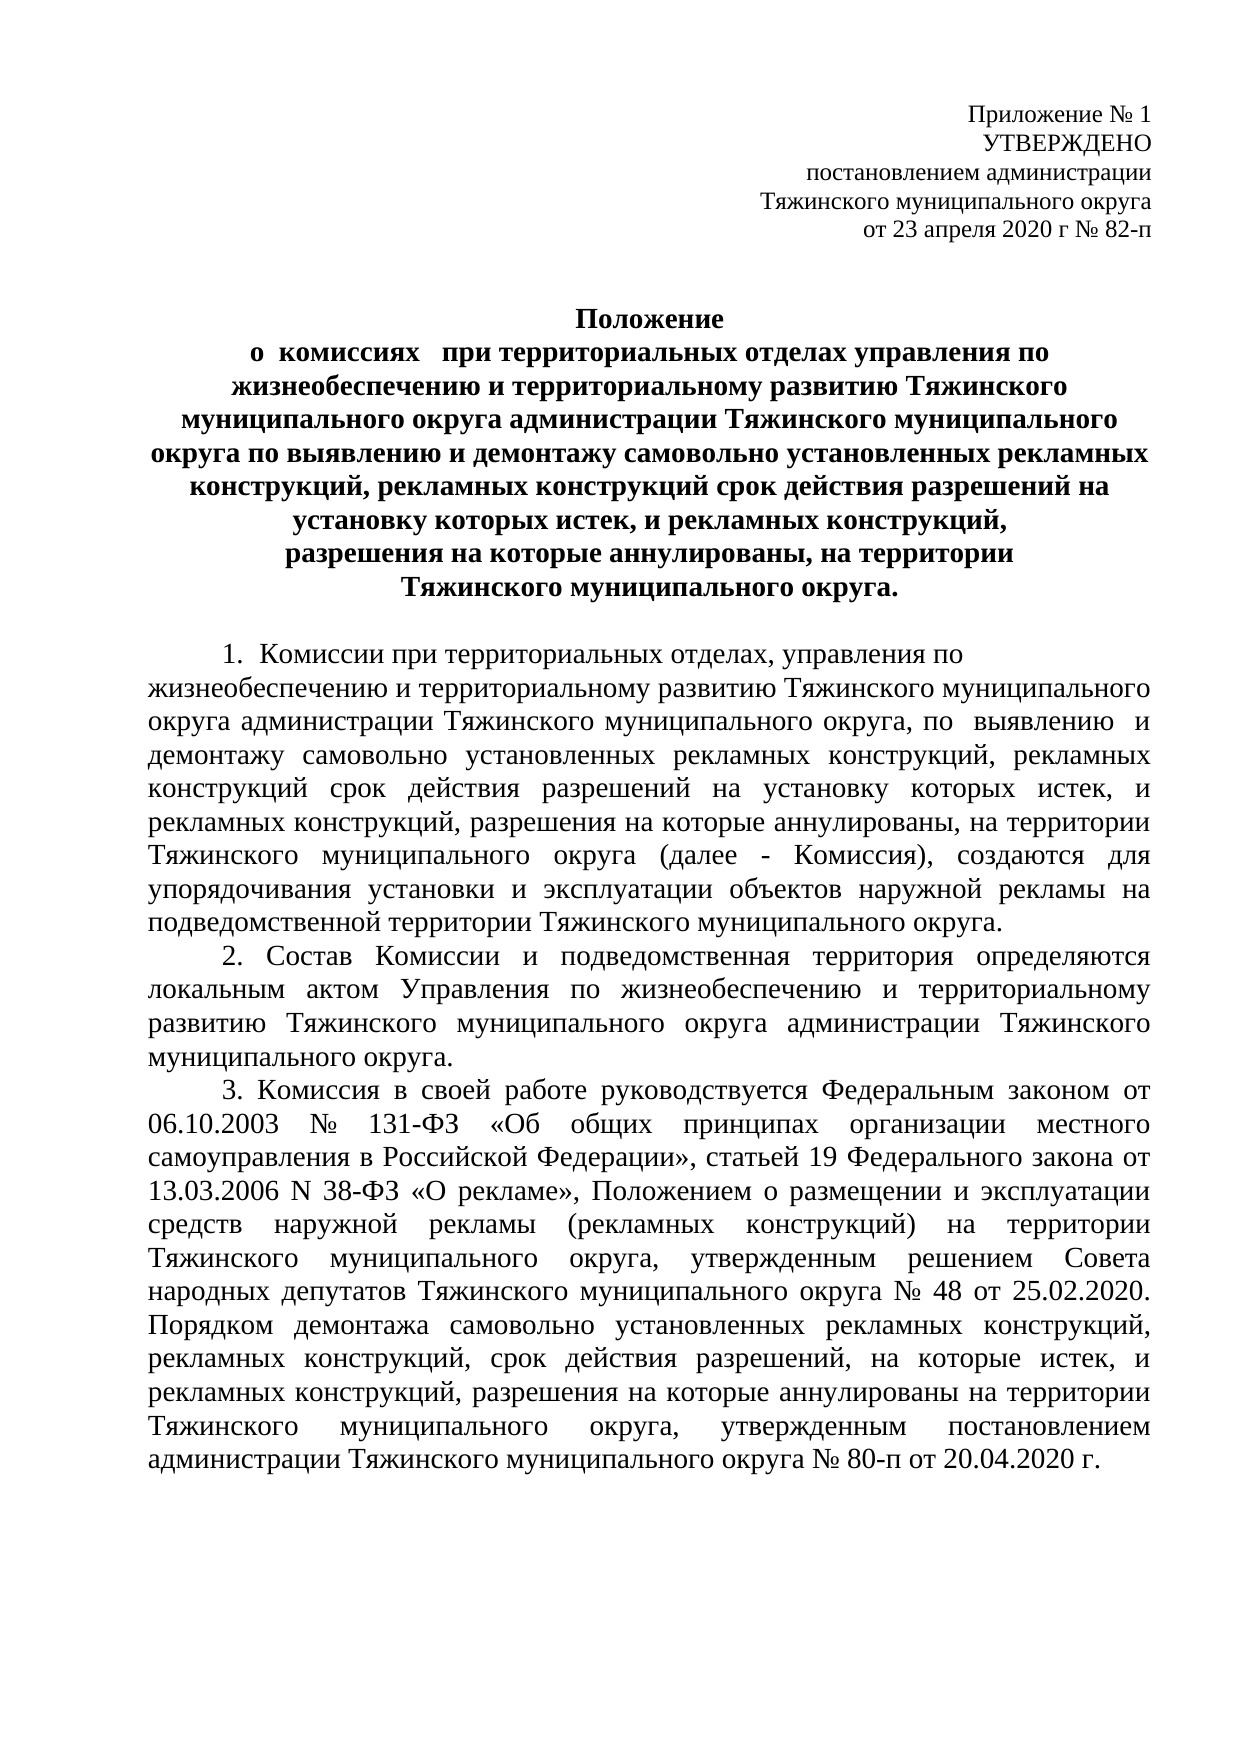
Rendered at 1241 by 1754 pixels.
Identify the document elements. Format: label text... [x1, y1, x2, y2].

text жизнеобеспечению и территориальному развитию Тяжинского муниципального округа администрации Тяжинского муниципального округа, по выявлению и демонтажу самовольно установленных рекламных конструкций, рекламных конструкций срок действия разрешений на установку которых истек, и рекламных конструкций, разрешения на которые аннулированы, на территории Тяжинского муниципального округа (далее - Комиссия), создаются для упорядочивания установки и эксплуатации объектов наружной рекламы на подведомственной территории Тяжинского муниципального округа. [148, 670, 1152, 938]
list Комиссии при территориальных отделах, управления по [222, 636, 1152, 670]
text постановлением администрации [148, 157, 1152, 186]
text 2. Состав Комиссии и подведомственная территория определяются локальным актом Управления по жизнеобеспечению и территориальному развитию Тяжинского муниципального округа администрации Тяжинского муниципального округа. [148, 938, 1152, 1072]
text Тяжинского муниципального округа [664, 186, 1152, 214]
text УТВЕРЖДЕНО [738, 128, 1152, 157]
text о комиссиях при территориальных отделах управления по жизнеобеспечению и территориальному развитию Тяжинского муниципального округа администрации Тяжинского муниципального округа по выявлению и демонтажу самовольно установленных рекламных конструкций, рекламных конструкций срок действия разрешений на установку которых истек, и рекламных конструкций, [148, 334, 1152, 536]
text 3. Комиссия в своей работе руководствуется Федеральным законом от 06.10.2003 № 131-ФЗ «Об общих принципах организации местного самоуправления в Российской Федерации», статьей 19 Федерального закона от 13.03.2006 N 38-ФЗ «О рекламе», Положением о размещении и эксплуатации средств наружной рекламы (рекламных конструкций) на территории Тяжинского муниципального округа, утвержденным решением Совета народных депутатов Тяжинского муниципального округа № 48 от 25.02.2020. Порядком демонтажа самовольно установленных рекламных конструкций, рекламных конструкций, срок действия разрешений, на которые истек, и рекламных конструкций, разрешения на которые аннулированы на территории Тяжинского муниципального округа, утвержденным постановлением администрации Тяжинского муниципального округа № 80-п от 20.04.2020 г. [148, 1072, 1152, 1475]
text от 23 апреля 2020 г № 82-п [738, 214, 1152, 243]
text Положение [148, 301, 1152, 334]
text Тяжинского муниципального округа. [148, 569, 1152, 603]
text разрешения на которые аннулированы, на территории [148, 536, 1152, 569]
text Приложение № 1 [148, 99, 1152, 128]
